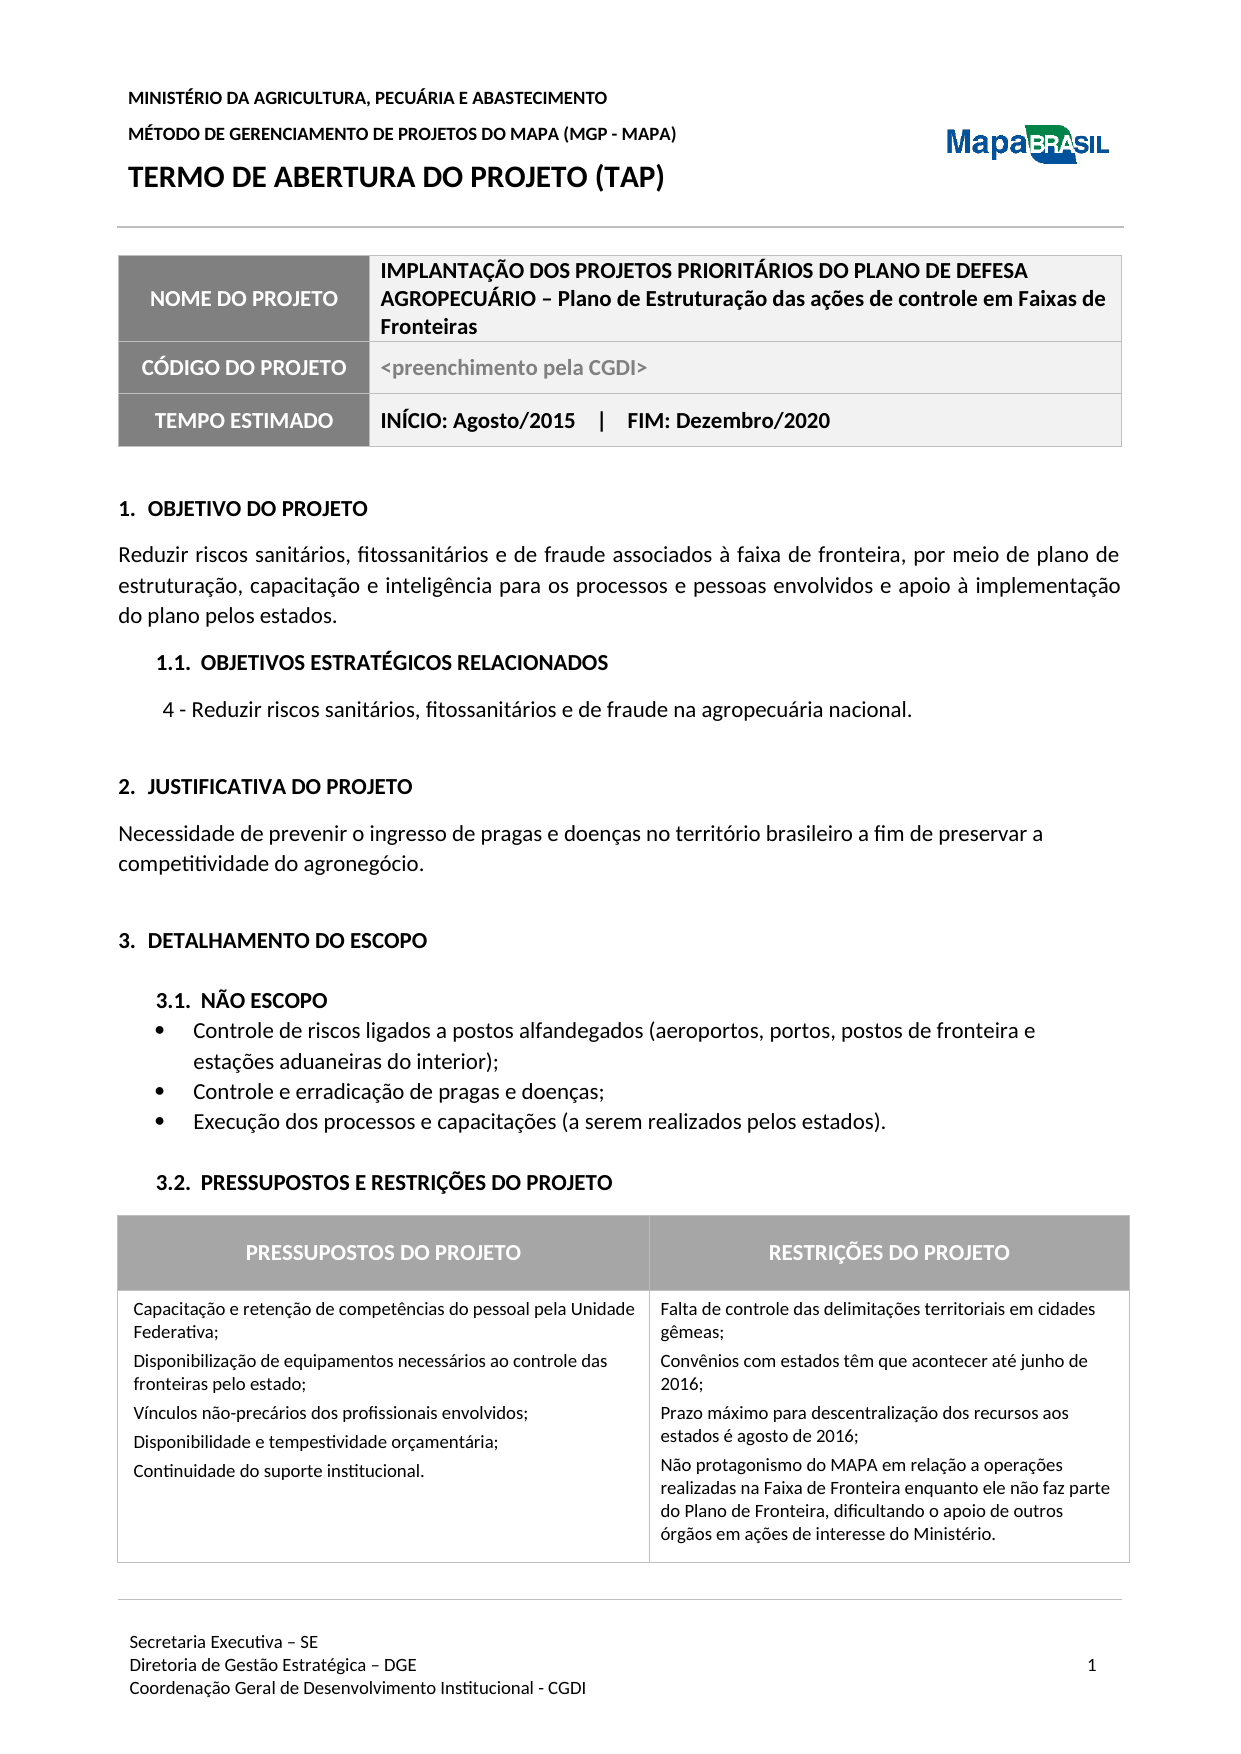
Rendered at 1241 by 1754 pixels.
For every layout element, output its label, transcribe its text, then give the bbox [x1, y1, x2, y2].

table_cell TEMPO ESTIMADO [119, 394, 369, 446]
text 4 - Reduzir riscos sanitários, fitossanitários e de fraude na agropecuária nacional. [118, 695, 1122, 723]
table_header IMPLANTAÇÃO DOS PROJETOS PRIORITÁRIOS DO PLANO DE DEFESA AGROPECUÁRIO – Plano de Estruturação das ações de controle em Faixas de Fronteiras [370, 256, 1121, 341]
table_cell <preenchimento pela CGDI> [370, 342, 1121, 393]
text Reduzir riscos sanitários, fitossanitários e de fraude associados à faixa de fronteira, por meio de plano de estruturação, capacitação e inteligência para os processos e pessoas envolvidos e apoio à implementação do plano pelos estados. [118, 541, 1122, 629]
table_cell CÓDIGO DO PROJETO [119, 342, 369, 393]
list OBJETIVO DO PROJETO [118, 494, 1122, 522]
list OBJETIVOS ESTRATÉGICOS RELACIONADOS [156, 648, 1122, 676]
picture [943, 121, 1112, 167]
table_header RESTRIÇÕES DO PROJETO [650, 1216, 1129, 1290]
list Execução dos processos e capacitações (a serem realizados pelos estados). [156, 1107, 1122, 1135]
list Controle e erradicação de pragas e doenças; [156, 1077, 1122, 1105]
table_header NOME DO PROJETO [119, 256, 369, 341]
table_header PRESSUPOSTOS DO PROJETO [118, 1216, 649, 1290]
list PRESSUPOSTOS E RESTRIÇÕES DO PROJETO [156, 1168, 1122, 1196]
list Controle de riscos ligados a postos alfandegados (aeroportos, portos, postos de fronteira e estações aduaneiras do interior); [156, 1017, 1122, 1075]
table_cell Falta de controle das delimitações territoriais em cidades gêmeas; Convênios com estados têm que acontecer até junho de 2016; Prazo máximo para descentralização dos recursos aos estados é agosto de 2016; Não protagonismo do MAPA em relação a operações realizadas na Faixa de Fronteira enquanto ele não faz parte do Plano de Fronteira, dificultando o apoio de outros órgãos em ações de interesse do Ministério. [650, 1291, 1129, 1562]
table_cell INÍCIO: Agosto/2015 | FIM: Dezembro/2020 [370, 394, 1121, 446]
text Necessidade de prevenir o ingresso de pragas e doenças no território brasileiro a fim de preservar a competitividade do agronegócio. [118, 819, 1122, 877]
list NÃO ESCOPO [156, 986, 1122, 1014]
table_cell Capacitação e retenção de competências do pessoal pela Unidade Federativa; Disponibilização de equipamentos necessários ao controle das fronteiras pelo estado; Vínculos não-precários dos profissionais envolvidos; Disponibilidade e tempestividade orçamentária; Continuidade do suporte institucional. [118, 1291, 649, 1562]
list DETALHAMENTO DO ESCOPO [118, 926, 1122, 954]
list JUSTIFICATIVA DO PROJETO [118, 772, 1122, 800]
